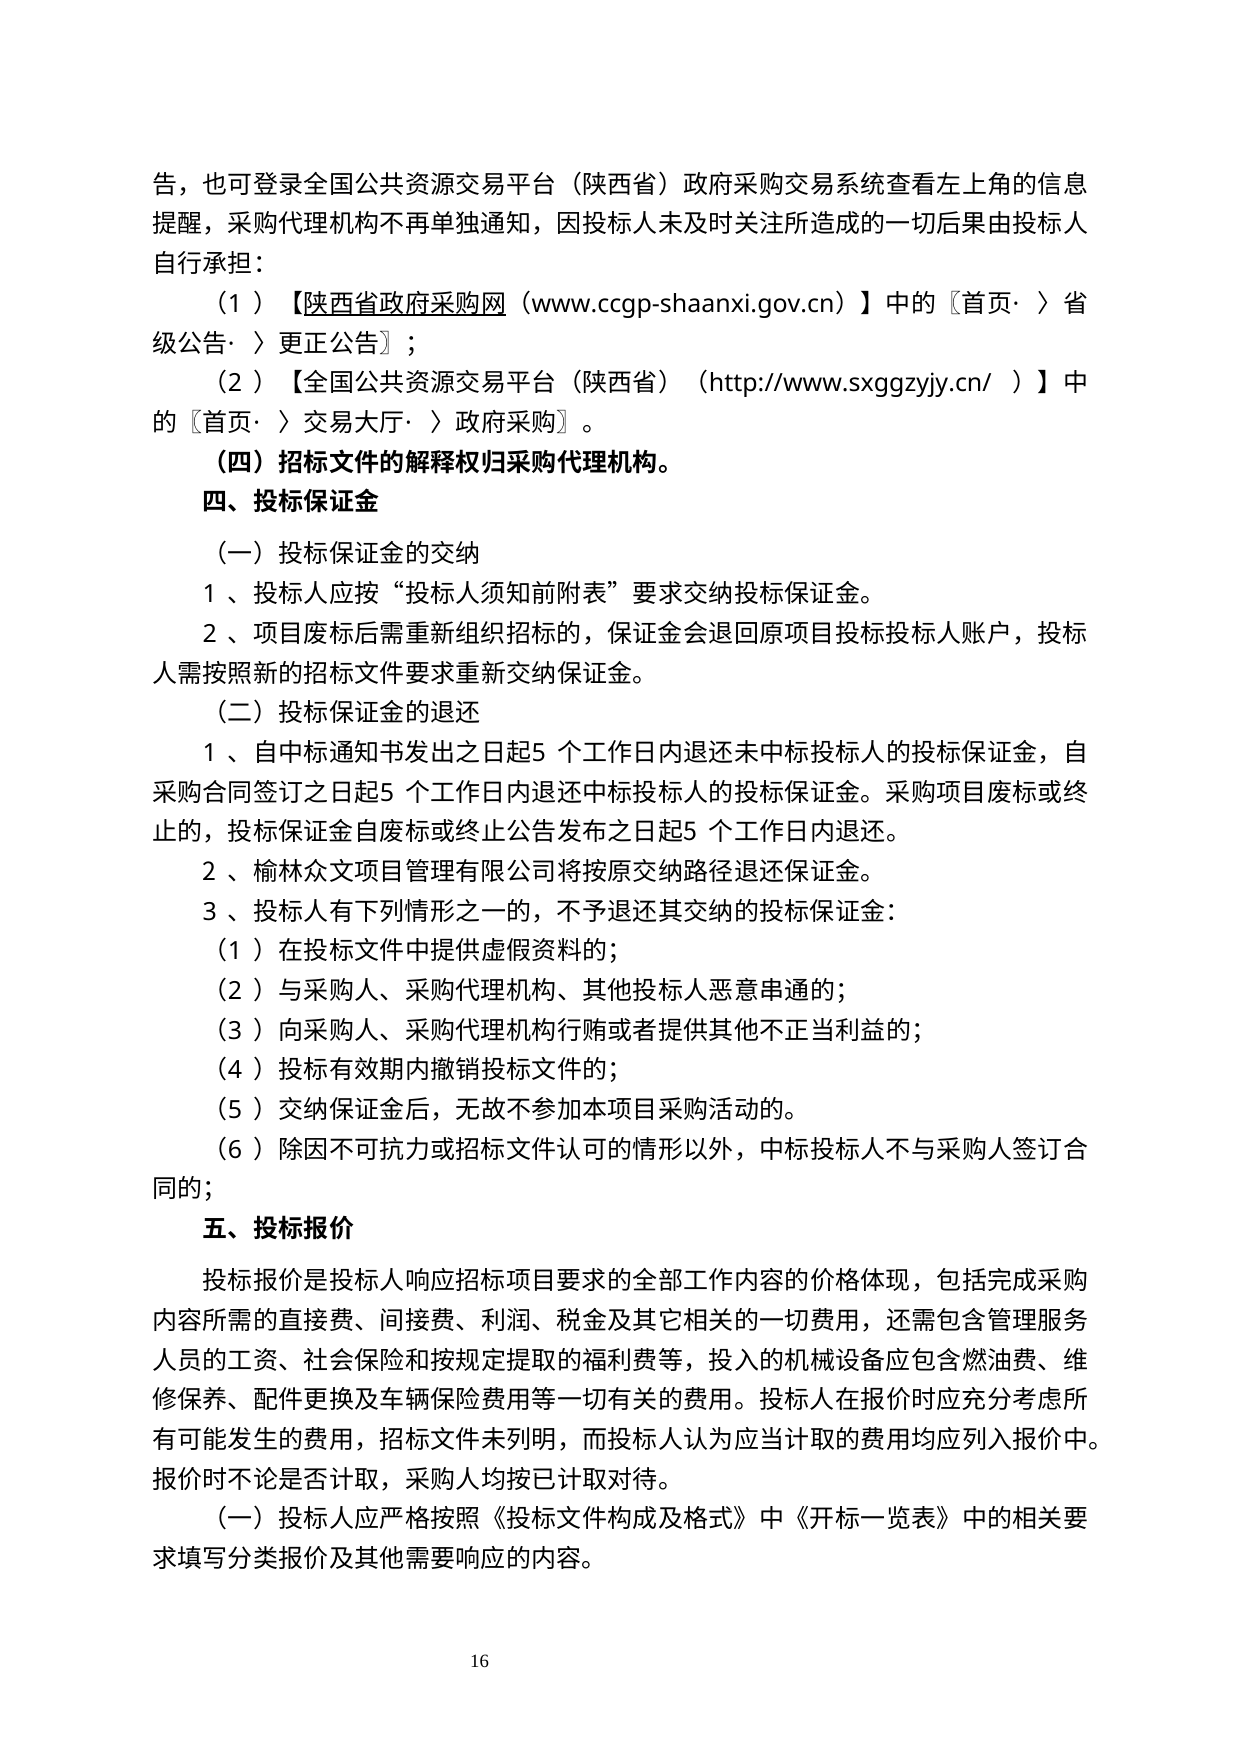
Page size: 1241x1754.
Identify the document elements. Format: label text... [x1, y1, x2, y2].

text （2）【全国公共资源交易平台（陕西省）（http://www.sxggzyjy.cn/）】中的〖首页·〉交易大厅·〉政府采购〗。 [152, 361, 1088, 440]
text （6）除因不可抗力或招标文件认可的情形以外，中标投标人不与采购人签订合同的； [152, 1128, 1088, 1207]
text （2）与采购人、采购代理机构、其他投标人恶意串通的； [152, 969, 1088, 1008]
text 2、项目废标后需重新组织招标的，保证金会退回原项目投标投标人账户，投标人需按照新的招标文件要求重新交纳保证金。 [152, 612, 1088, 691]
text （二）投标保证金的退还 [152, 691, 1088, 731]
text 五、投标报价 [152, 1207, 1088, 1247]
text （一）投标保证金的交纳 [152, 532, 1088, 572]
text （1）在投标文件中提供虚假资料的； [152, 929, 1088, 969]
text （1）【陕西省政府采购网（www.ccgp-shaanxi.gov.cn）】中的〖首页·〉省级公告·〉更正公告〗； [152, 282, 1088, 361]
text 3、投标人有下列情形之一的，不予退还其交纳的投标保证金： [152, 889, 1088, 929]
text （5）交纳保证金后，无故不参加本项目采购活动的。 [152, 1088, 1088, 1128]
text 投标报价是投标人响应招标项目要求的全部工作内容的价格体现，包括完成采购内容所需的直接费、间接费、利润、税金及其它相关的一切费用，还需包含管理服务人员的工资、社会保险和按规定提取的福利费等，投入的机械设备应包含燃油费、维修保养、配件更换及车辆保险费用等一切有关的费用。投标人在报价时应充分考虑所有可能发生的费用，招标文件未列明，而投标人认为应当计取的费用均应列入报价中。报价时不论是否计取，采购人均按已计取对待。 [152, 1259, 1088, 1497]
text 1、投标人应按“投标人须知前附表”要求交纳投标保证金。 [152, 572, 1088, 612]
text 四、投标保证金 [152, 480, 1088, 520]
text （四）招标文件的解释权归采购代理机构。 [152, 440, 1088, 480]
text （一）投标人应严格按照《投标文件构成及格式》中《开标一览表》中的相关要求填写分类报价及其他需要响应的内容。 [152, 1497, 1088, 1577]
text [152, 163, 1088, 282]
text （3）向采购人、采购代理机构行贿或者提供其他不正当利益的； [152, 1008, 1088, 1048]
text （4）投标有效期内撤销投标文件的； [152, 1048, 1088, 1088]
text 1、自中标通知书发出之日起5个工作日内退还未中标投标人的投标保证金，自采购合同签订之日起5个工作日内退还中标投标人的投标保证金。采购项目废标或终止的，投标保证金自废标或终止公告发布之日起5个工作日内退还。 [152, 731, 1088, 850]
text 2、榆林众文项目管理有限公司将按原交纳路径退还保证金。 [152, 850, 1088, 889]
